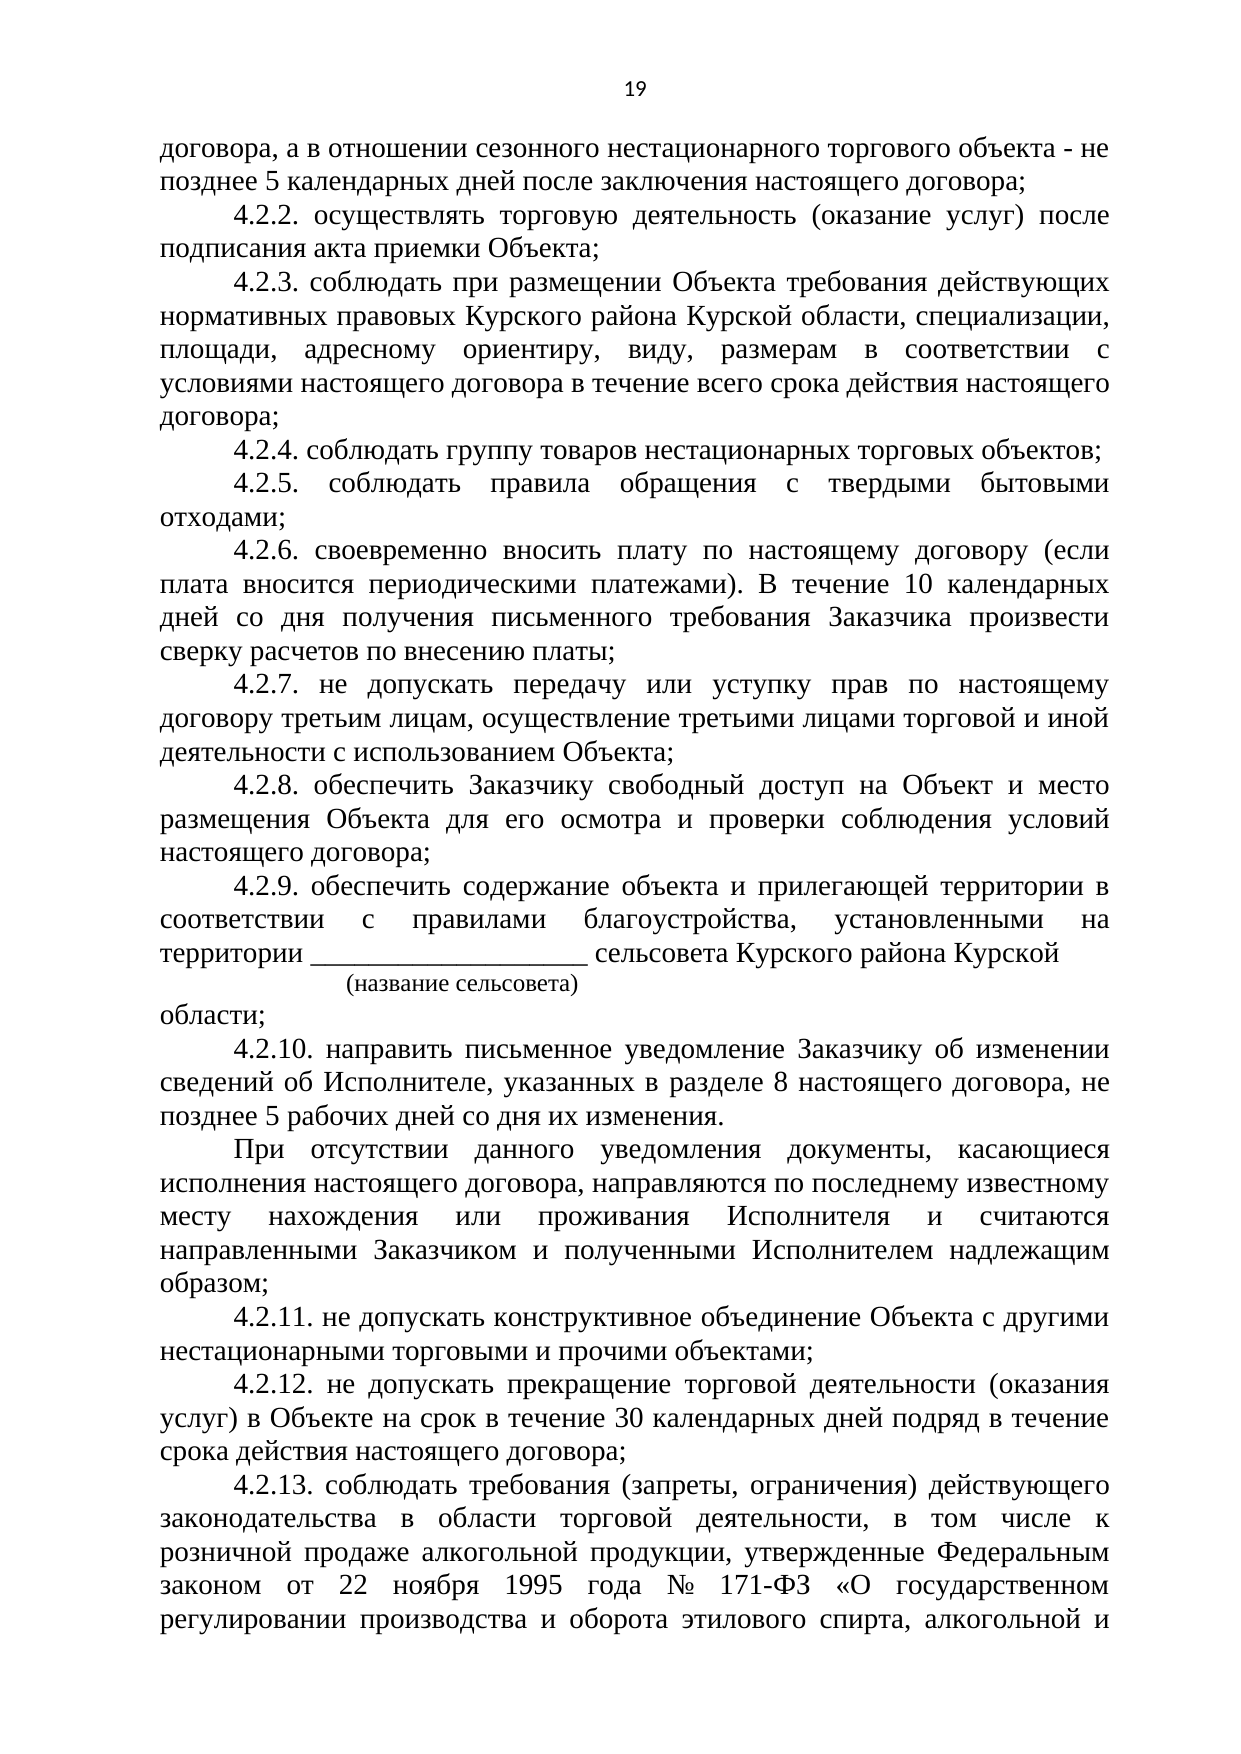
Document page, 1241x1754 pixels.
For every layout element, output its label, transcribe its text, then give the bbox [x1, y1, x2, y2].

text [159, 130, 1110, 197]
text области; [159, 997, 1110, 1031]
text 4.2.11. не допускать конструктивное объединение Объекта с другими нестационарными торговыми и прочими объектами; [159, 1299, 1110, 1366]
text 4.2.2. осуществлять торговую деятельность (оказание услуг) после подписания акта приемки Объекта; [159, 197, 1110, 264]
text 4.2.10. направить письменное уведомление Заказчику об изменении сведений об Исполнителе, указанных в разделе 8 настоящего договора, не позднее 5 рабочих дней со дня их изменения. [159, 1031, 1110, 1131]
text 4.2.8. обеспечить Заказчику свободный доступ на Объект и место размещения Объекта для его осмотра и проверки соблюдения условий настоящего договора; [159, 767, 1110, 868]
text 4.2.4. соблюдать группу товаров нестационарных торговых объектов; [159, 432, 1110, 465]
text 4.2.9. обеспечить содержание объекта и прилегающей территории в соответствии с правилами благоустройства, установленными на территории ___________________ сельсовета Курского района Курской [159, 868, 1110, 968]
text 4.2.5. соблюдать правила обращения с твердыми бытовыми отходами; [159, 465, 1110, 532]
text 4.2.12. не допускать прекращение торговой деятельности (оказания услуг) в Объекте на срок в течение 30 календарных дней подряд в течение срока действия настоящего договора; [159, 1366, 1110, 1467]
text При отсутствии данного уведомления документы, касающиеся исполнения настоящего договора, направляются по последнему известному месту нахождения или проживания Исполнителя и считаются направленными Заказчиком и полученными Исполнителем надлежащим образом; [159, 1131, 1110, 1299]
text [159, 1467, 1110, 1634]
text 4.2.7. не допускать передачу или уступку прав по настоящему договору третьим лицам, осуществление третьими лицами торговой и иной деятельности с использованием Объекта; [159, 667, 1110, 767]
text 4.2.6. своевременно вносить плату по настоящему договору (если плата вносится периодическими платежами). В течение 10 календарных дней со дня получения письменного требования Заказчика произвести сверку расчетов по внесению платы; [159, 532, 1110, 667]
text (название сельсовета) [159, 968, 1110, 997]
text 4.2.3. соблюдать при размещении Объекта требования действующих нормативных правовых Курского района Курской области, специализации, площади, адресному ориентиру, виду, размерам в соответствии с условиями настоящего договора в течение всего срока действия настоящего договора; [159, 264, 1110, 432]
